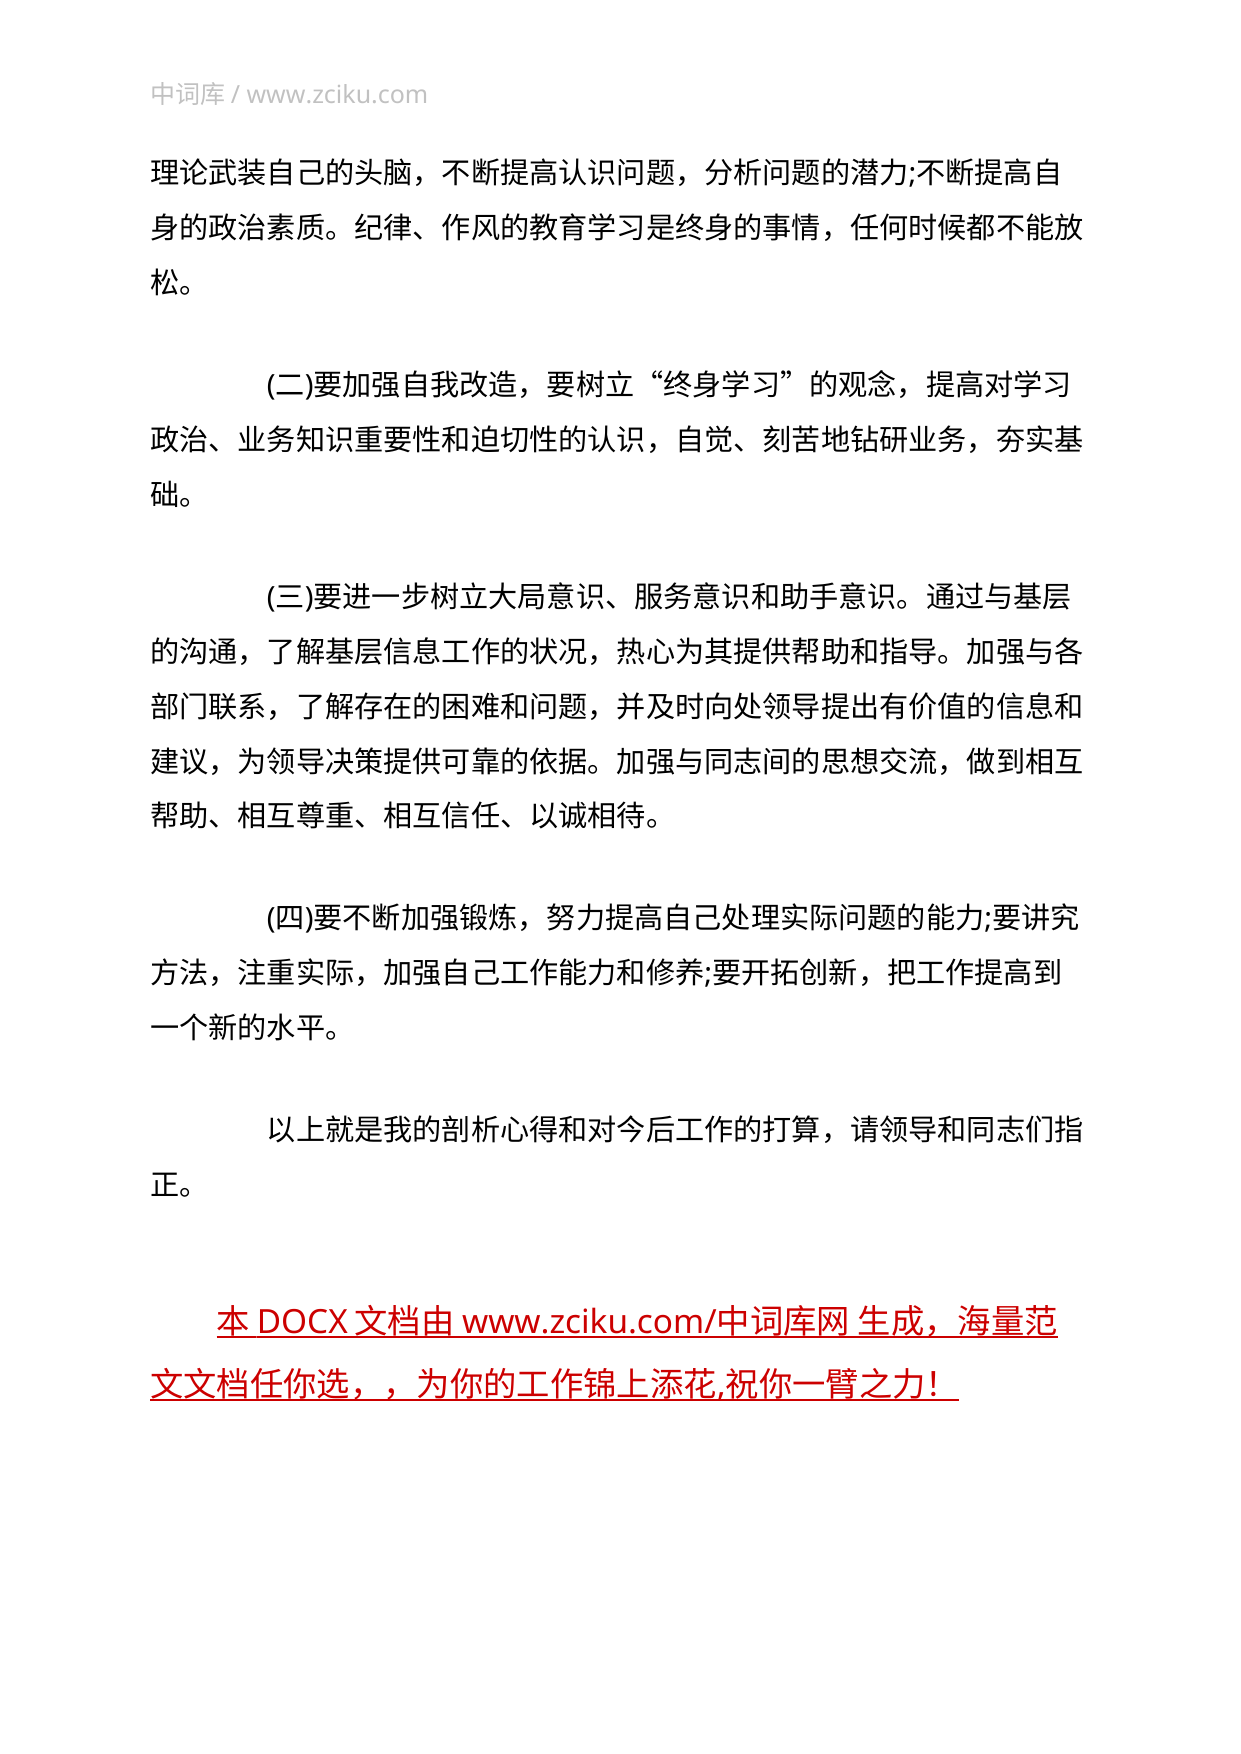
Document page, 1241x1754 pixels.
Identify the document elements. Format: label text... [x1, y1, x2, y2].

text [150, 150, 1090, 302]
text (三)要进一步树立大局意识、服务意识和助手意识。通过与基层的沟通，了解基层信息工作的状况，热心为其提供帮助和指导。加强与各部门联系，了解存在的困难和问题，并及时向处领导提出有价值的信息和建议，为领导决策提供可靠的依据。加强与同志间的思想交流，做到相互帮助、相互尊重、相互信任、以诚相待。 [150, 573, 1090, 835]
text (二)要加强自我改造，要树立“终身学习”的观念，提高对学习政治、业务知识重要性和迫切性的认识，自觉、刻苦地钻研业务，夯实基础。 [150, 362, 1090, 514]
text 以上就是我的剖析心得和对今后工作的打算，请领导和同志们指正。 [150, 1107, 1090, 1204]
text 本DOCX文档由 www.zciku.com/中词库网 生成，海量范文文档任你选，，为你的工作锦上添花,祝你一臂之力！ [150, 1294, 1090, 1406]
text (四)要不断加强锻炼，努力提高自己处理实际问题的能力;要讲究方法，注重实际，加强自己工作能力和修养;要开拓创新，把工作提高到一个新的水平。 [150, 895, 1090, 1047]
